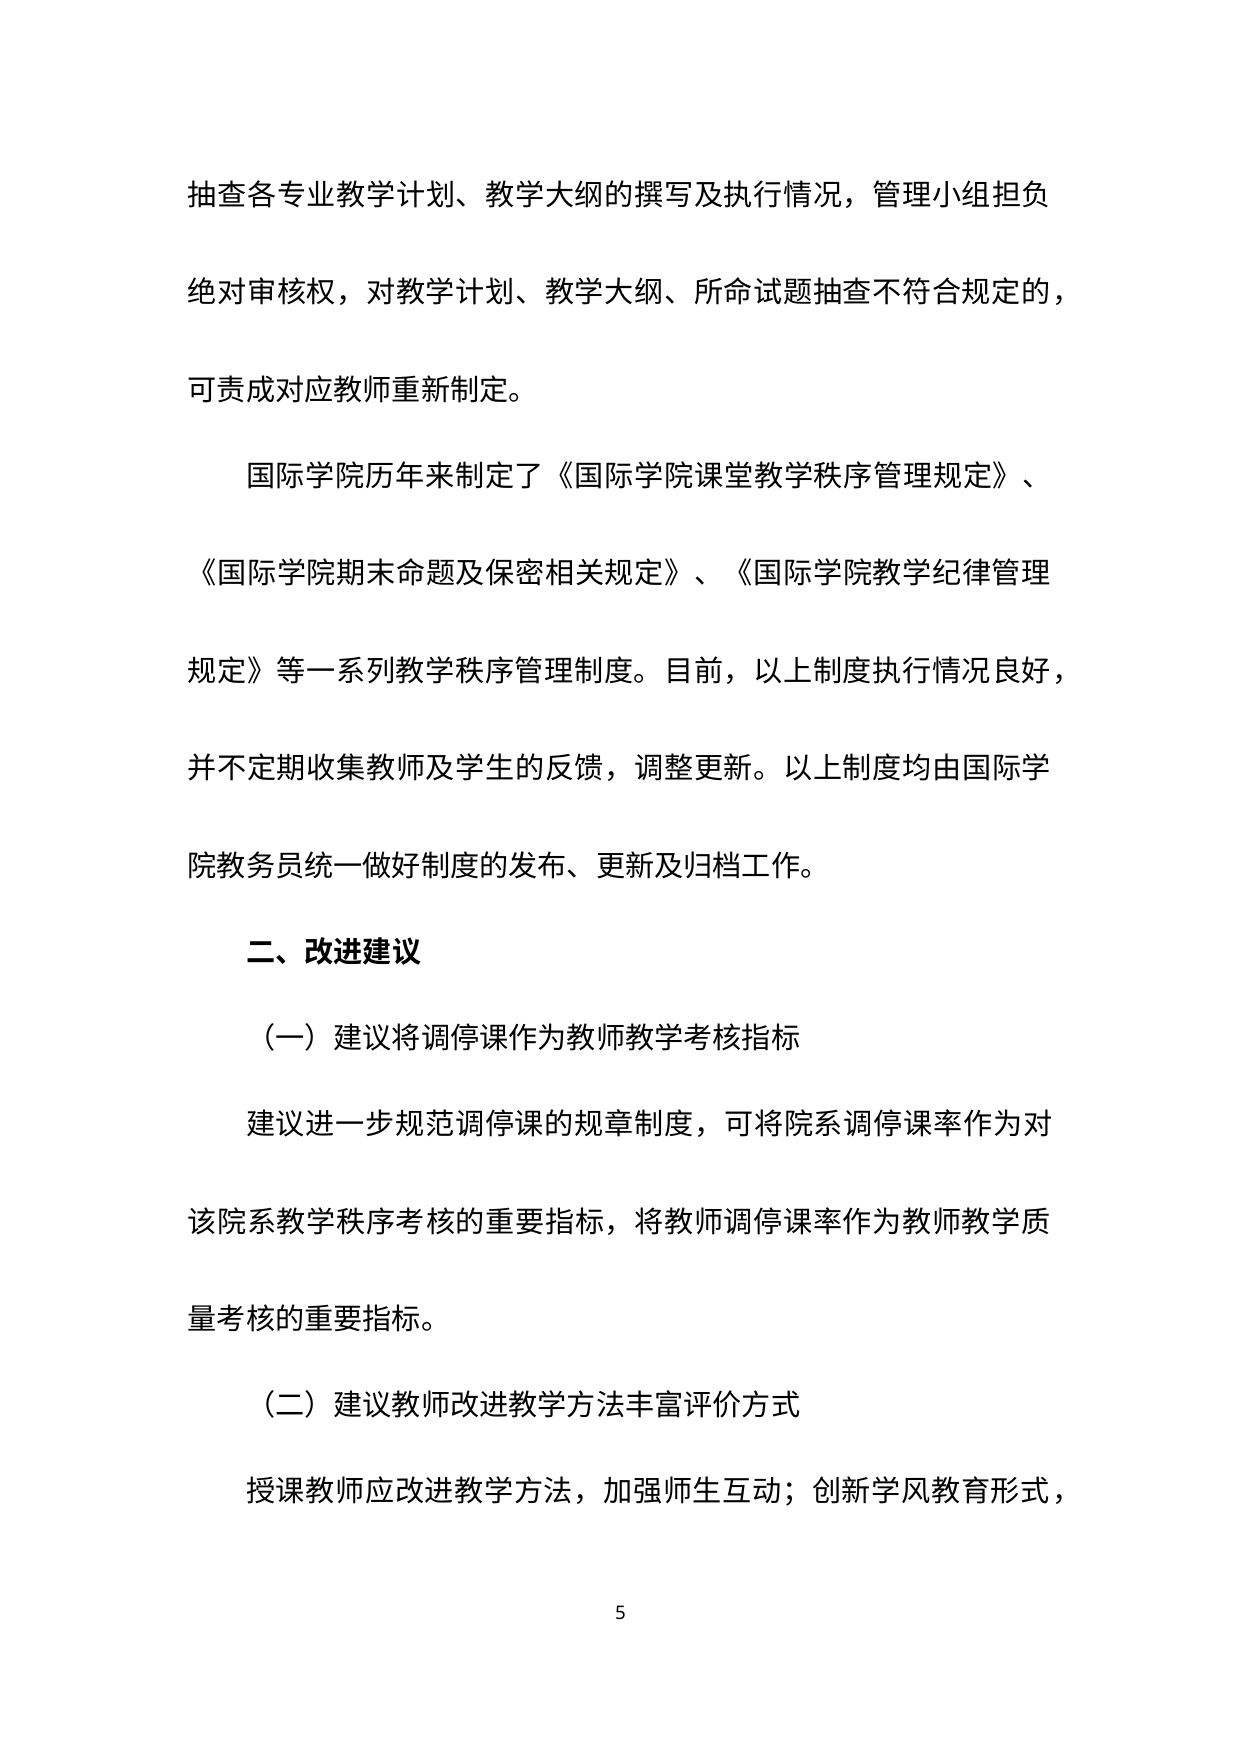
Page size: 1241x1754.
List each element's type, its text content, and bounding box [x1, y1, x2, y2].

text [187, 160, 1053, 420]
text （一）建议将调停课作为教师教学考核指标 [187, 1003, 1053, 1068]
text 国际学院历年来制定了《国际学院课堂教学秩序管理规定》、《国际学院期末命题及保密相关规定》、《国际学院教学纪律管理规定》等一系列教学秩序管理制度。目前，以上制度执行情况良好，并不定期收集教师及学生的反馈，调整更新。以上制度均由国际学院教务员统一做好制度的发布、更新及归档工作。 [187, 441, 1053, 896]
text （二）建议教师改进教学方法丰富评价方式 [187, 1371, 1053, 1436]
text 二、改进建议 [187, 917, 1053, 982]
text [187, 1457, 1053, 1522]
text 建议进一步规范调停课的规章制度，可将院系调停课率作为对该院系教学秩序考核的重要指标，将教师调停课率作为教师教学质量考核的重要指标。 [187, 1089, 1053, 1349]
